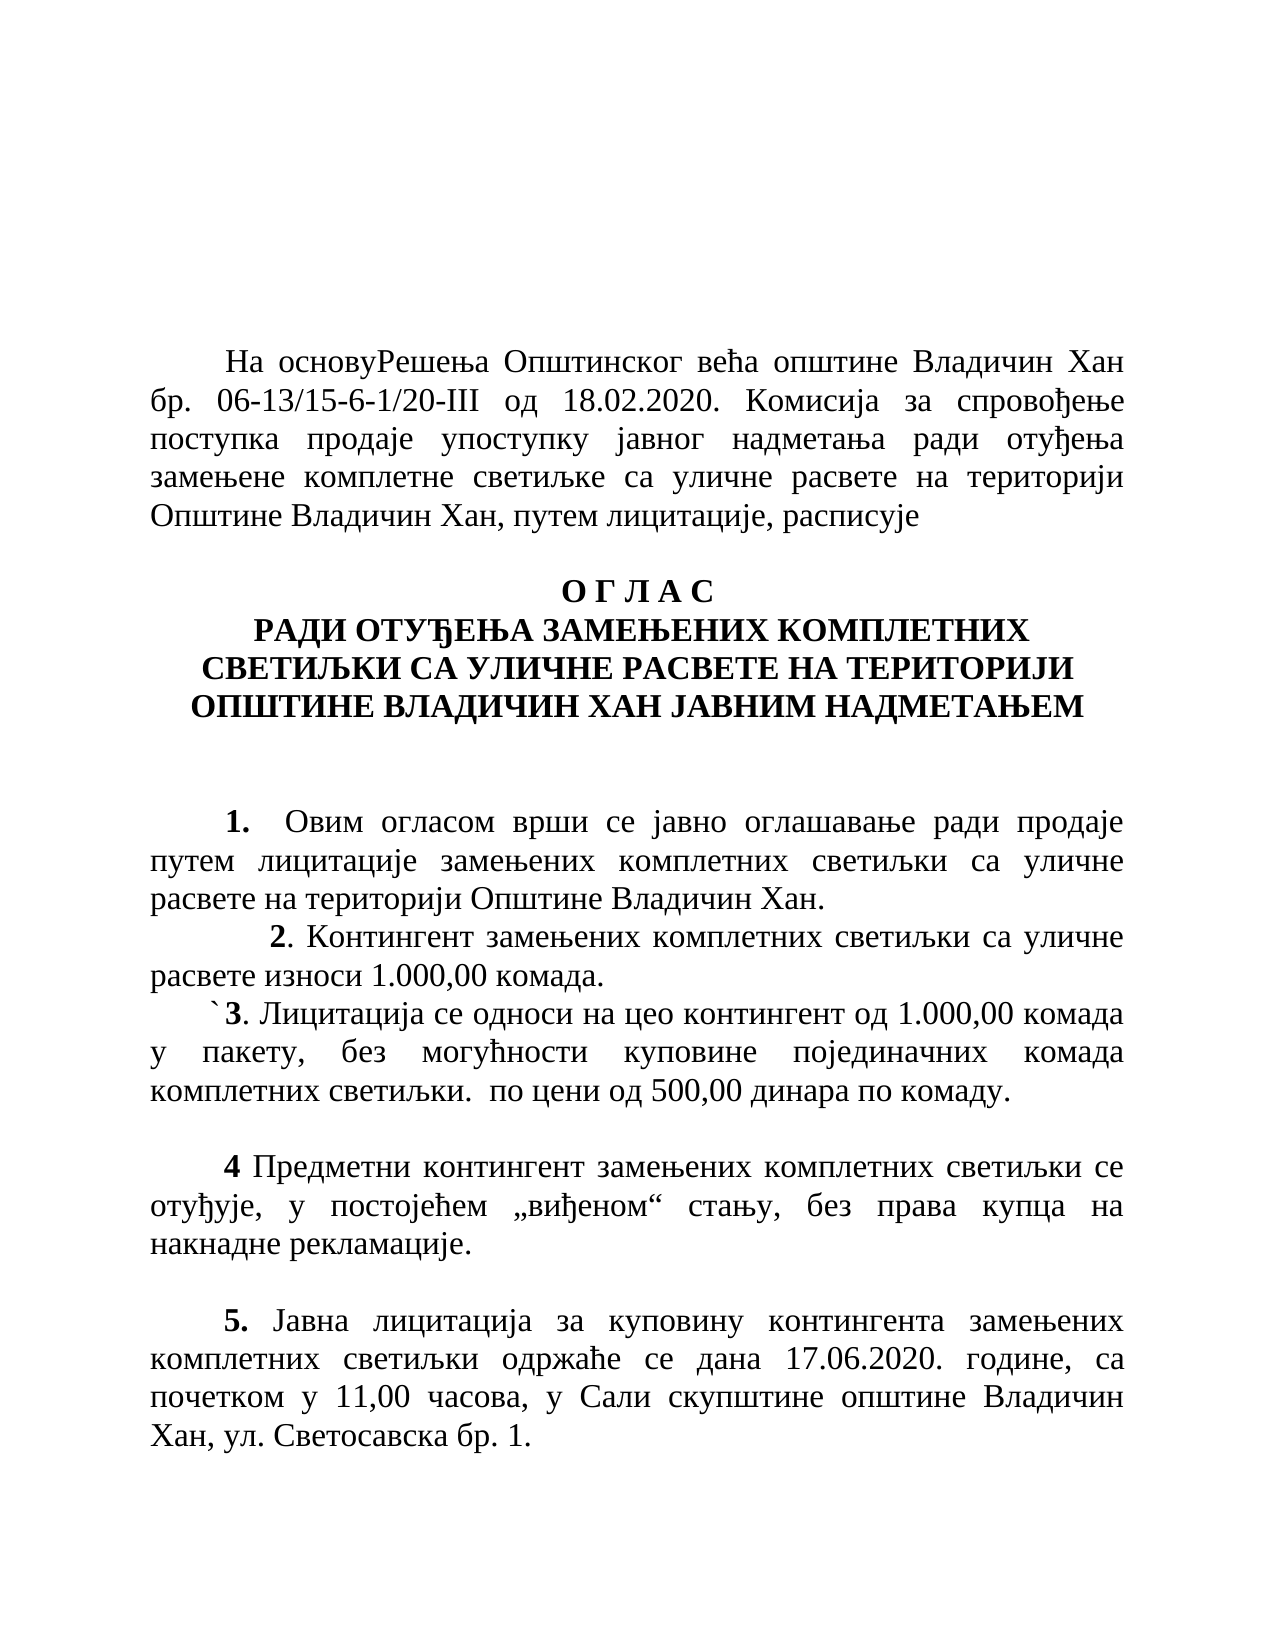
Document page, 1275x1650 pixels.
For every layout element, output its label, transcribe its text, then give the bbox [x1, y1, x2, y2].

text 1. Овим огласом врши се јавно оглашавање ради продаје путем лицитације замењених комплетних светиљки са уличне расвете на територији Општине Владичин Хан. [150, 802, 1125, 917]
text 4 Предметни контингент замењених комплетних светиљки се отуђује, у постојећем „виђеном“ стању, без права купца на накнадне рекламације. [150, 1147, 1125, 1262]
text 5. Јавна лицитација за куповину контингента замењених комплетних светиљки одржаће се дана 17.06.2020. године, са почетком у 11,00 часова, у Сали скупштине општине Владичин Хан, ул. Светосавска бр. 1. [150, 1300, 1125, 1453]
text РАДИ ОТУЂЕЊА ЗАМЕЊЕНИХ КОМПЛЕТНИХ СВЕТИЉКИ СА УЛИЧНЕ РАСВЕТЕ НА ТЕРИТОРИЈИ ОПШТИНЕ ВЛАДИЧИН ХАН ЈАВНИМ НАДМЕТАЊЕМ [150, 610, 1125, 725]
text О Г Л А С [150, 572, 1125, 610]
text На основуРешења Општинског већа општине Владичин Хан бр. 06-13/15-6-1/20-III од 18.02.2020. Комисија за спровођење поступка продаје упоступку јавног надметања ради отуђења замењене комплетне светиљке са уличне расвете на територији Општине Владичин Хан, путем лицитације, расписује [150, 342, 1125, 533]
text ` 3. Лицитација се односи на цео контингент од 1.000,00 комада у пакету, без могућности куповине појединачних комада комплетних светиљки. по цени од 500,00 динара по комаду. [150, 993, 1125, 1108]
text 2. Контингент замењених комплетних светиљки са уличне расвете износи 1.000,00 комада. [150, 917, 1125, 993]
